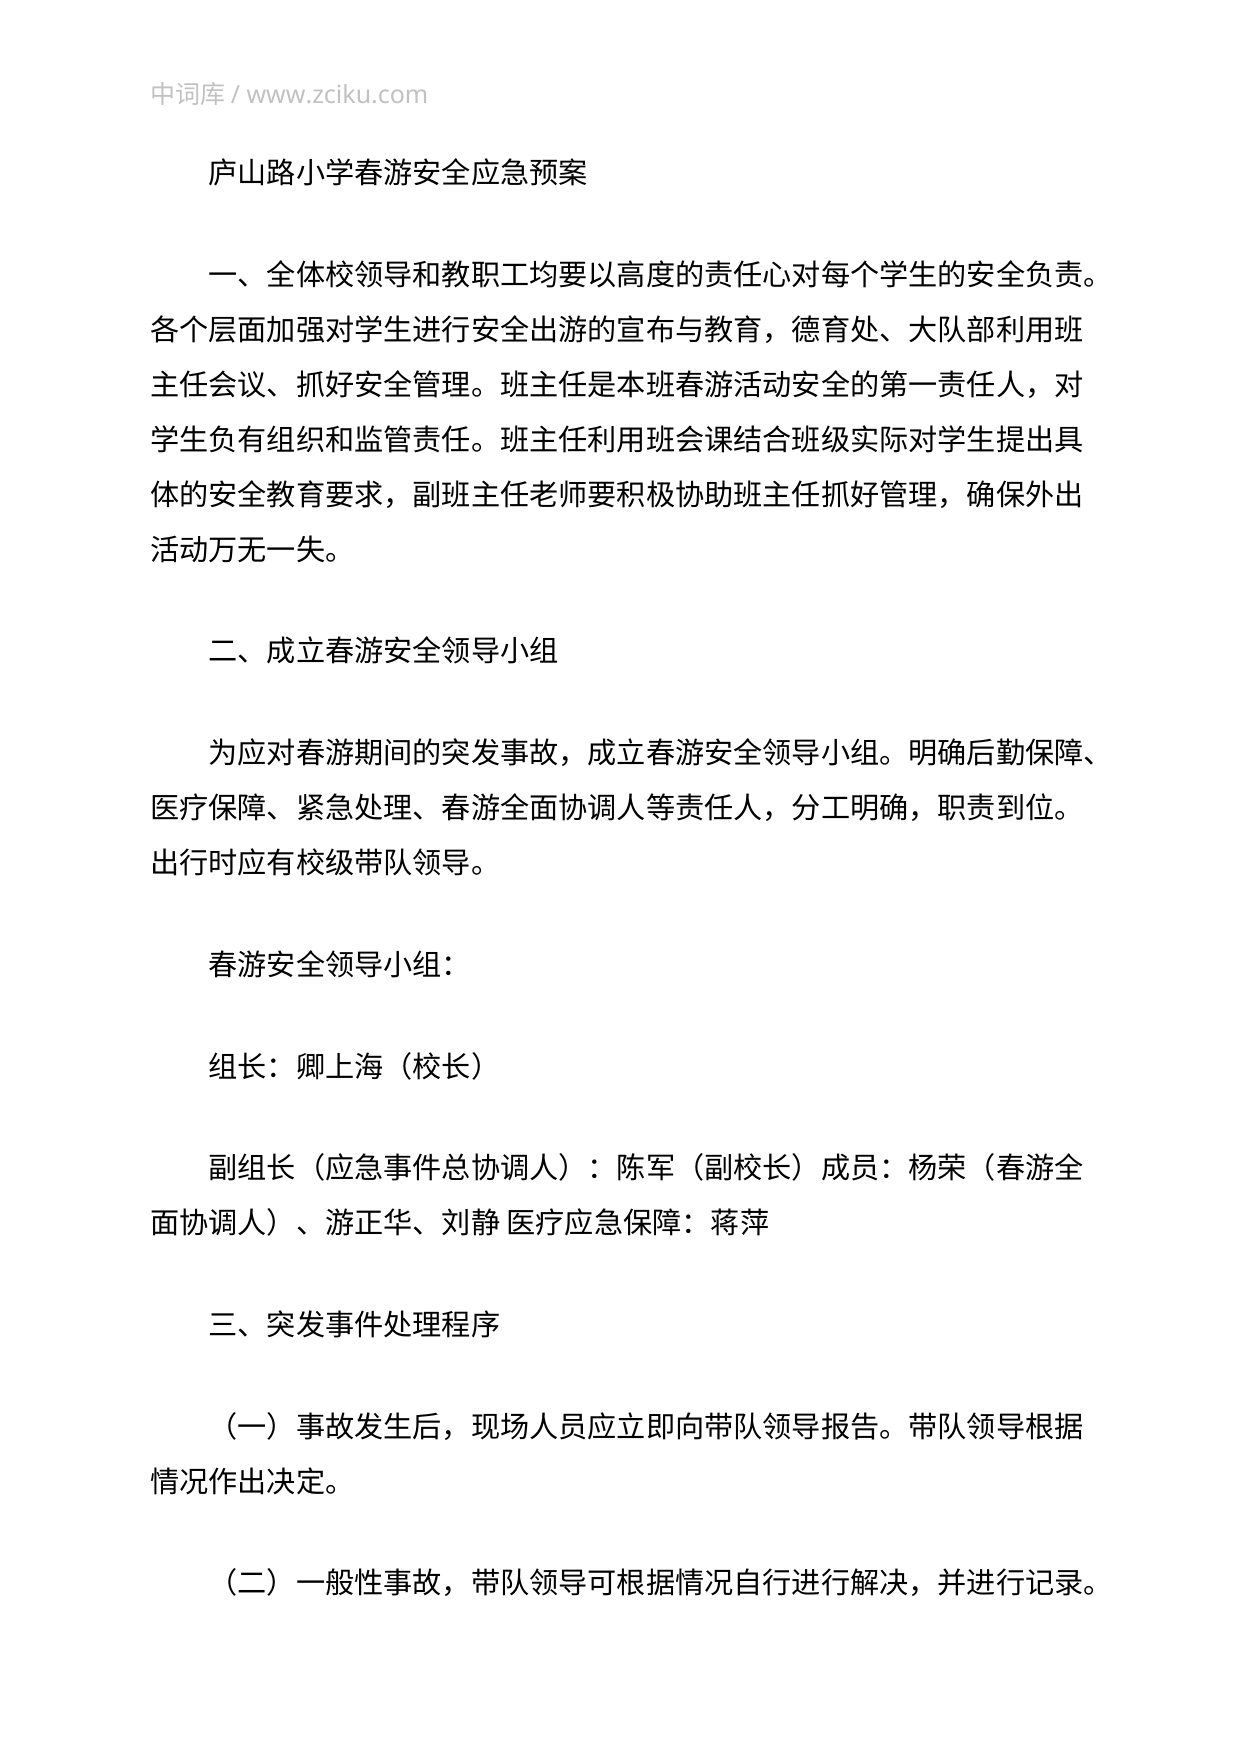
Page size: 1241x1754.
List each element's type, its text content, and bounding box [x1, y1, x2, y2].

text 庐山路小学春游安全应急预案 [150, 150, 1090, 192]
text 组长：卿上海（校长） [150, 1043, 1090, 1085]
text 一、全体校领导和教职工均要以高度的责任心对每个学生的安全负责。各个层面加强对学生进行安全出游的宣布与教育，德育处、大队部利用班主任会议、抓好安全管理。班主任是本班春游活动安全的第一责任人，对学生负有组织和监管责任。班主任利用班会课结合班级实际对学生提出具体的安全教育要求，副班主任老师要积极协助班主任抓好管理，确保外出活动万无一失。 [150, 252, 1090, 568]
text 二、成立春游安全领导小组 [150, 628, 1090, 670]
text （一）事故发生后，现场人员应立即向带队领导报告。带队领导根据情况作出决定。 [150, 1403, 1090, 1501]
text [150, 1560, 1090, 1602]
text 副组长（应急事件总协调人）：陈军（副校长）成员：杨荣（春游全面协调人）、游正华、刘静 医疗应急保障：蒋萍 [150, 1145, 1090, 1242]
text 春游安全领导小组： [150, 941, 1090, 984]
text 三、突发事件处理程序 [150, 1302, 1090, 1344]
text 为应对春游期间的突发事故，成立春游安全领导小组。明确后勤保障、医疗保障、紧急处理、春游全面协调人等责任人，分工明确，职责到位。出行时应有校级带队领导。 [150, 730, 1090, 882]
